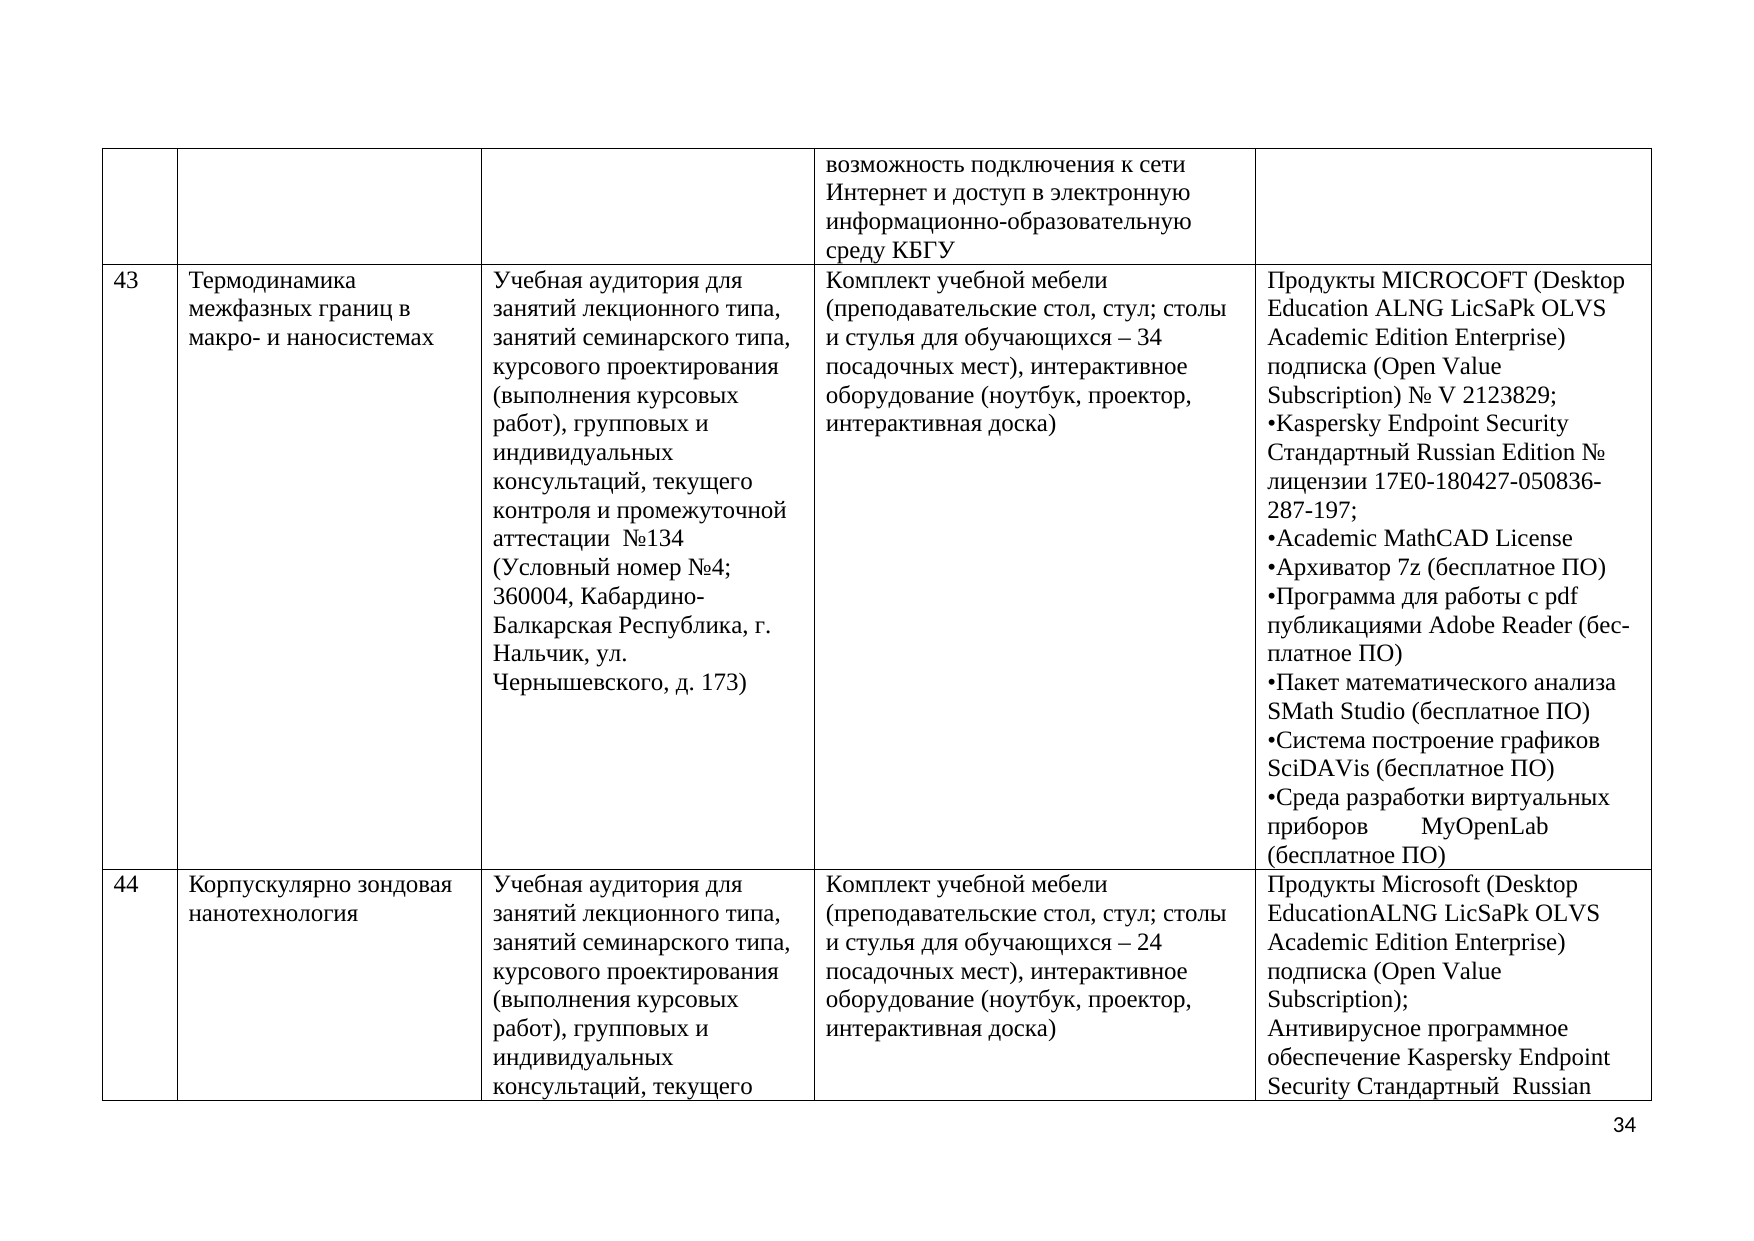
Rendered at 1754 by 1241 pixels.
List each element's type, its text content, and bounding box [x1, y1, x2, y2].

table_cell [1256, 870, 1651, 1099]
table_cell 43 [103, 265, 177, 868]
table_cell 44 [103, 870, 177, 1099]
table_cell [178, 870, 481, 1099]
table_cell Комплект учебной мебели (преподавательские стол, стул; столы и стулья для обучающихся – 34 посадочных мест), интерактивное оборудование (ноутбук, проектор, интерактивная доска) [815, 265, 1255, 868]
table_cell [482, 149, 814, 264]
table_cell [482, 870, 814, 1099]
table_cell Термодинамика межфазных границ в макро- и наносистемах [178, 265, 481, 868]
table_cell Учебная аудитория для занятий лекционного типа, занятий семинарского типа, курсового проектирования (выполнения курсовых работ), групповых и индивидуальных консультаций, текущего контроля и промежуточной аттестации №134 (Условный номер №4; 360004, Кабардино-Балкарская Республика, г. Нальчик, ул. Чернышевского, д. 173) [482, 265, 814, 868]
table_cell Продукты MICROCOFT (Desktop Education ALNG LicSaPk OLVS Academic Edition Enterprise) подписка (Open Value Subscription) № V 2123829; •Kaspersky Endpoint Security Стандартный Russian Edition № лицензии 17E0-180427-050836-287-197; •Academic MathCAD License •Архиватор 7z (бесплатное ПО) •Программа для работы с pdf публикациями Adobe Reader (бес-платное ПО) •Пакет математического анализа SMath Studio (бесплатное ПО) •Система построение графиков SciDAVis (бесплатное ПО) •Среда разработки виртуальных приборов MyOpenLab (бесплатное ПО) [1256, 265, 1651, 868]
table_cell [815, 149, 1255, 264]
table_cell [815, 870, 1255, 1099]
